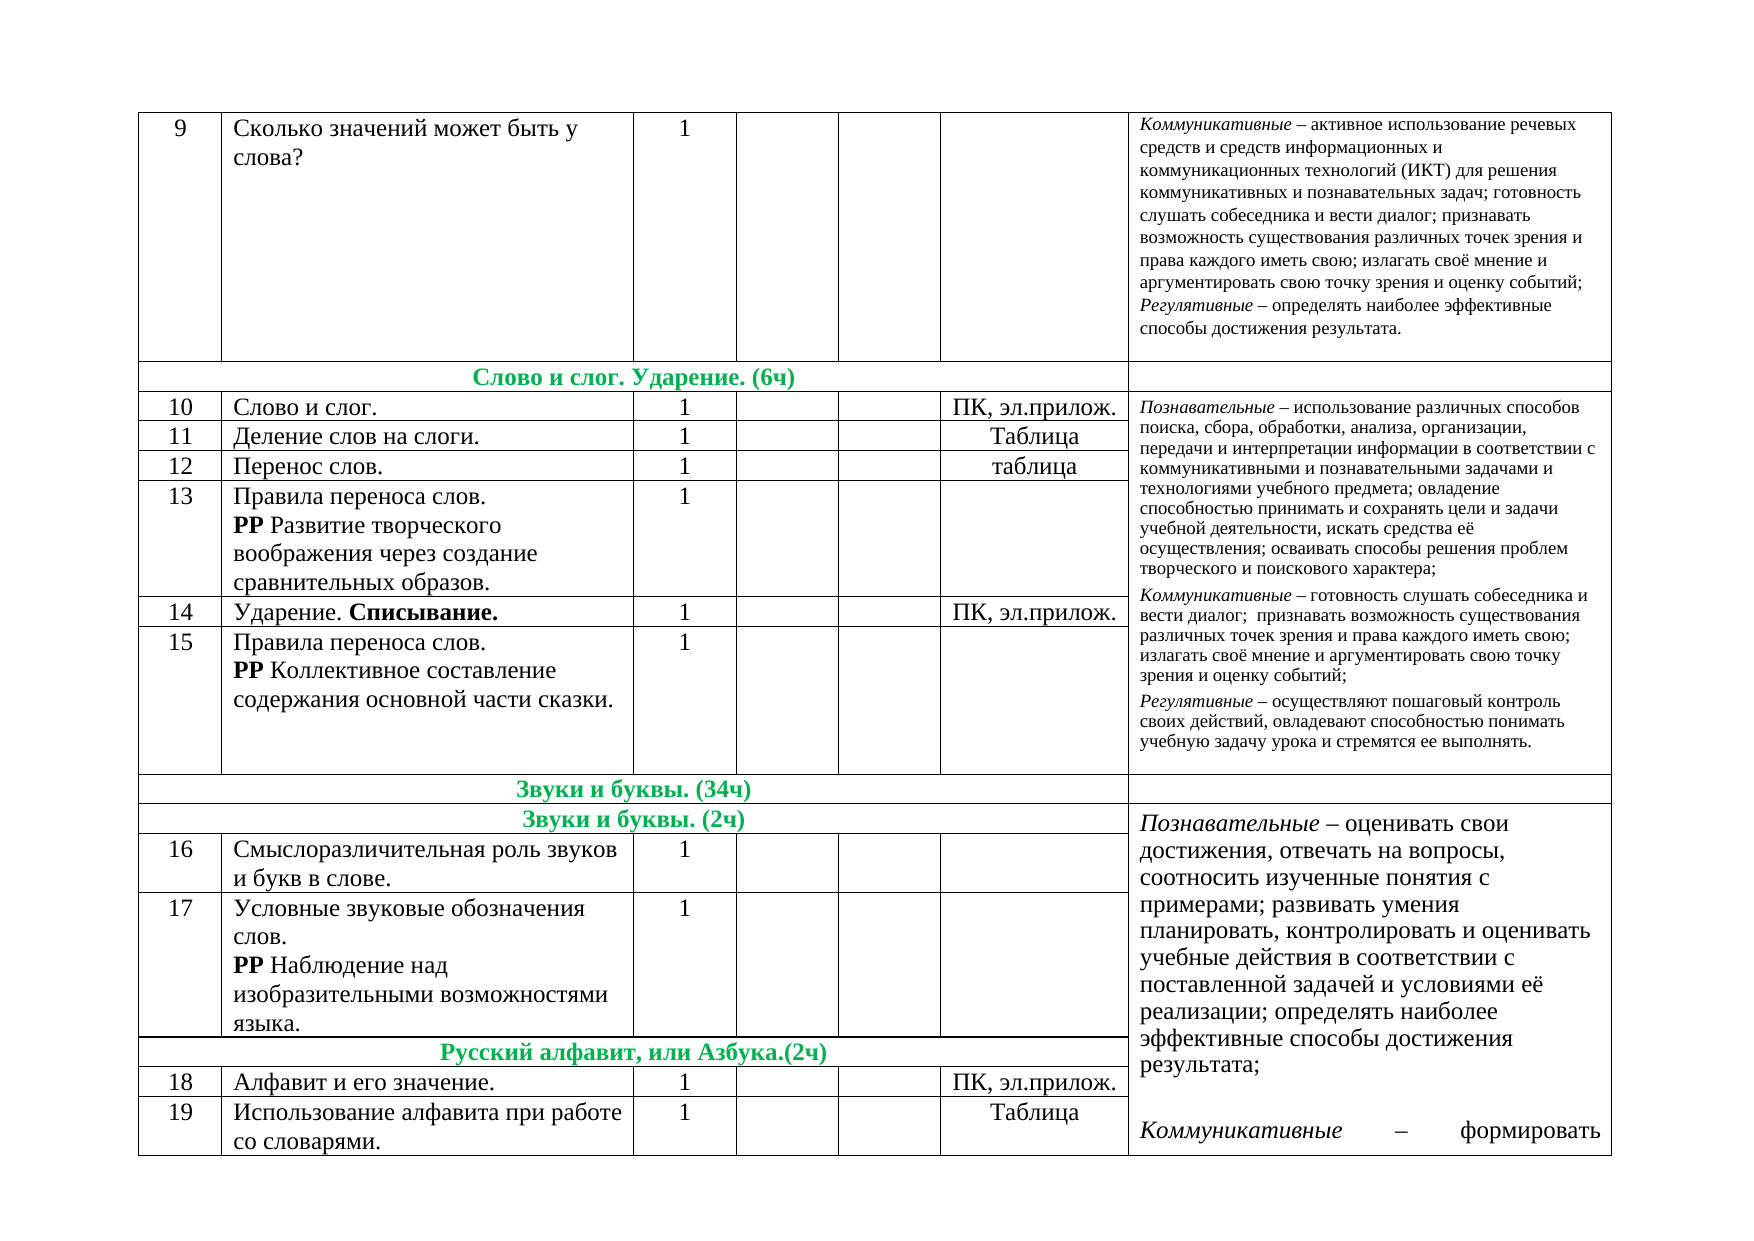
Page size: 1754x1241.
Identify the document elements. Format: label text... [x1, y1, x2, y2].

table_cell 1 [634, 597, 736, 626]
table_cell 1 [634, 481, 736, 596]
table_cell 19 [139, 1097, 221, 1154]
table_cell Звуки и буквы. (2ч) [139, 804, 1128, 833]
table_cell [737, 834, 838, 892]
table_cell Слово и слог. [222, 392, 633, 420]
table_cell 1 [634, 834, 736, 892]
table_cell [737, 1097, 838, 1154]
table_cell [839, 481, 940, 596]
table_cell 1 [634, 1097, 736, 1154]
table_cell [737, 627, 838, 773]
table_cell [737, 481, 838, 596]
table_cell Правила переноса слов. РР Развитие творческого воображения через создание сравнительных образов. [222, 481, 633, 596]
table_cell Таблица [941, 1097, 1128, 1154]
table_cell ПК, эл.прилож. [941, 392, 1128, 420]
table_cell [839, 834, 940, 892]
table_cell [839, 451, 940, 480]
table_cell 15 [139, 627, 221, 773]
table_cell [839, 113, 940, 361]
table_cell [737, 392, 838, 420]
table_cell 1 [634, 113, 736, 361]
table_cell Таблица [941, 421, 1128, 450]
table_cell [839, 893, 940, 1036]
table_cell [737, 893, 838, 1036]
table_cell Познавательные – использование различных способов поиска, сбора, обработки, анализа, организации, передачи и интерпретации информации в соответствии с коммуникативными и познавательными задачами и технологиями учебного предмета; овладение способностью принимать и сохранять цели и задачи учебной деятельности, искать средства её осуществления; осваивать способы решения проблем творческого и поискового характера; Коммуникативные – готовность слушать собеседника и вести диалог; признавать возможность существования различных точек зрения и права каждого иметь свою; излагать своё мнение и аргументировать свою точку зрения и оценку событий; Регулятивные – осуществляют пошаговый контроль своих действий, овладевают способностью понимать учебную задачу урока и стремятся ее выполнять. [1129, 392, 1611, 773]
table_cell Правила переноса слов. РР Коллективное составление содержания основной части сказки. [222, 627, 633, 773]
table_cell [941, 113, 1128, 361]
table_cell 11 [139, 421, 221, 450]
table_cell [941, 627, 1128, 773]
table_cell Ударение. Списывание. [222, 597, 633, 626]
table_cell Смыслоразличительная роль звуков и букв в слове. [222, 834, 633, 892]
table_cell [839, 421, 940, 450]
table_cell 1 [634, 392, 736, 420]
table_cell Слово и слог. Ударение. (6ч) [139, 362, 1128, 391]
table_cell [839, 1097, 940, 1154]
table_cell 10 [139, 392, 221, 420]
table_cell [839, 392, 940, 420]
table_cell 1 [634, 421, 736, 450]
table_cell Деление слов на слоги. [222, 421, 633, 450]
table_cell [941, 481, 1128, 596]
table_cell [941, 893, 1128, 1036]
table_cell Звуки и буквы. (34ч) [139, 775, 1128, 803]
table_cell [737, 1067, 838, 1096]
table_cell [737, 451, 838, 480]
table_cell [839, 1067, 940, 1096]
table_cell Перенос слов. [222, 451, 633, 480]
table_cell [737, 597, 838, 626]
table_cell Русский алфавит, или Азбука.(2ч) [139, 1038, 1128, 1066]
table_cell таблица [941, 451, 1128, 480]
table_cell [839, 597, 940, 626]
table_cell [941, 834, 1128, 892]
table_cell Условные звуковые обозначения слов. РР Наблюдение над изобразительными возможностями языка. [222, 893, 633, 1036]
table_cell 1 [634, 893, 736, 1036]
table_cell Использование алфавита при работе со словарями. [222, 1097, 633, 1154]
table_cell 9 [139, 113, 221, 361]
table_cell [737, 421, 838, 450]
table_cell 1 [634, 1067, 736, 1096]
table_cell [1129, 362, 1611, 391]
table_cell 14 [139, 597, 221, 626]
table_cell 17 [139, 893, 221, 1036]
table_cell [839, 627, 940, 773]
table_cell 12 [139, 451, 221, 480]
table_cell ПК, эл.прилож. [941, 597, 1128, 626]
table_cell Алфавит и его значение. [222, 1067, 633, 1096]
table_cell 16 [139, 834, 221, 892]
table_cell Познавательные – оценивать свои достижения, отвечать на вопросы, соотносить изученные понятия с примерами; развивать умения планировать, контролировать и оценивать учебные действия в соответствии с поставленной задачей и условиями её реализации; определять наиболее эффективные способы достижения результата; Коммуникативные – формировать готовность слушать собеседника и вести диалог, владеть диалогической формой речи, вступать в речевое общение, пользоваться учебником; активное использование речевых средств и средств информационных и коммуникационных технологий (ИКТ) для решения коммуникативных и познавательных задач; готовность слушать собеседника и вести диалог; признавать возможность существования различных точек зрения и права каждого иметь свою; излагать своё мнение и аргументировать свою точку зрения и оценку событий; Регулятивные – овладение способностью понимать учебную задачу урока и стремление ее выполнять, определять наиболее эффективные способы достижения результата. [1129, 804, 1611, 1154]
table_cell Сколько значений может быть у слова? [222, 113, 633, 361]
table_cell 18 [139, 1067, 221, 1096]
table_cell 13 [139, 481, 221, 596]
table_cell 1 [634, 451, 736, 480]
table_cell 1 [634, 627, 736, 773]
table_cell [737, 113, 838, 361]
table_cell [1129, 775, 1611, 803]
table_cell ПК, эл.прилож. [941, 1067, 1128, 1096]
